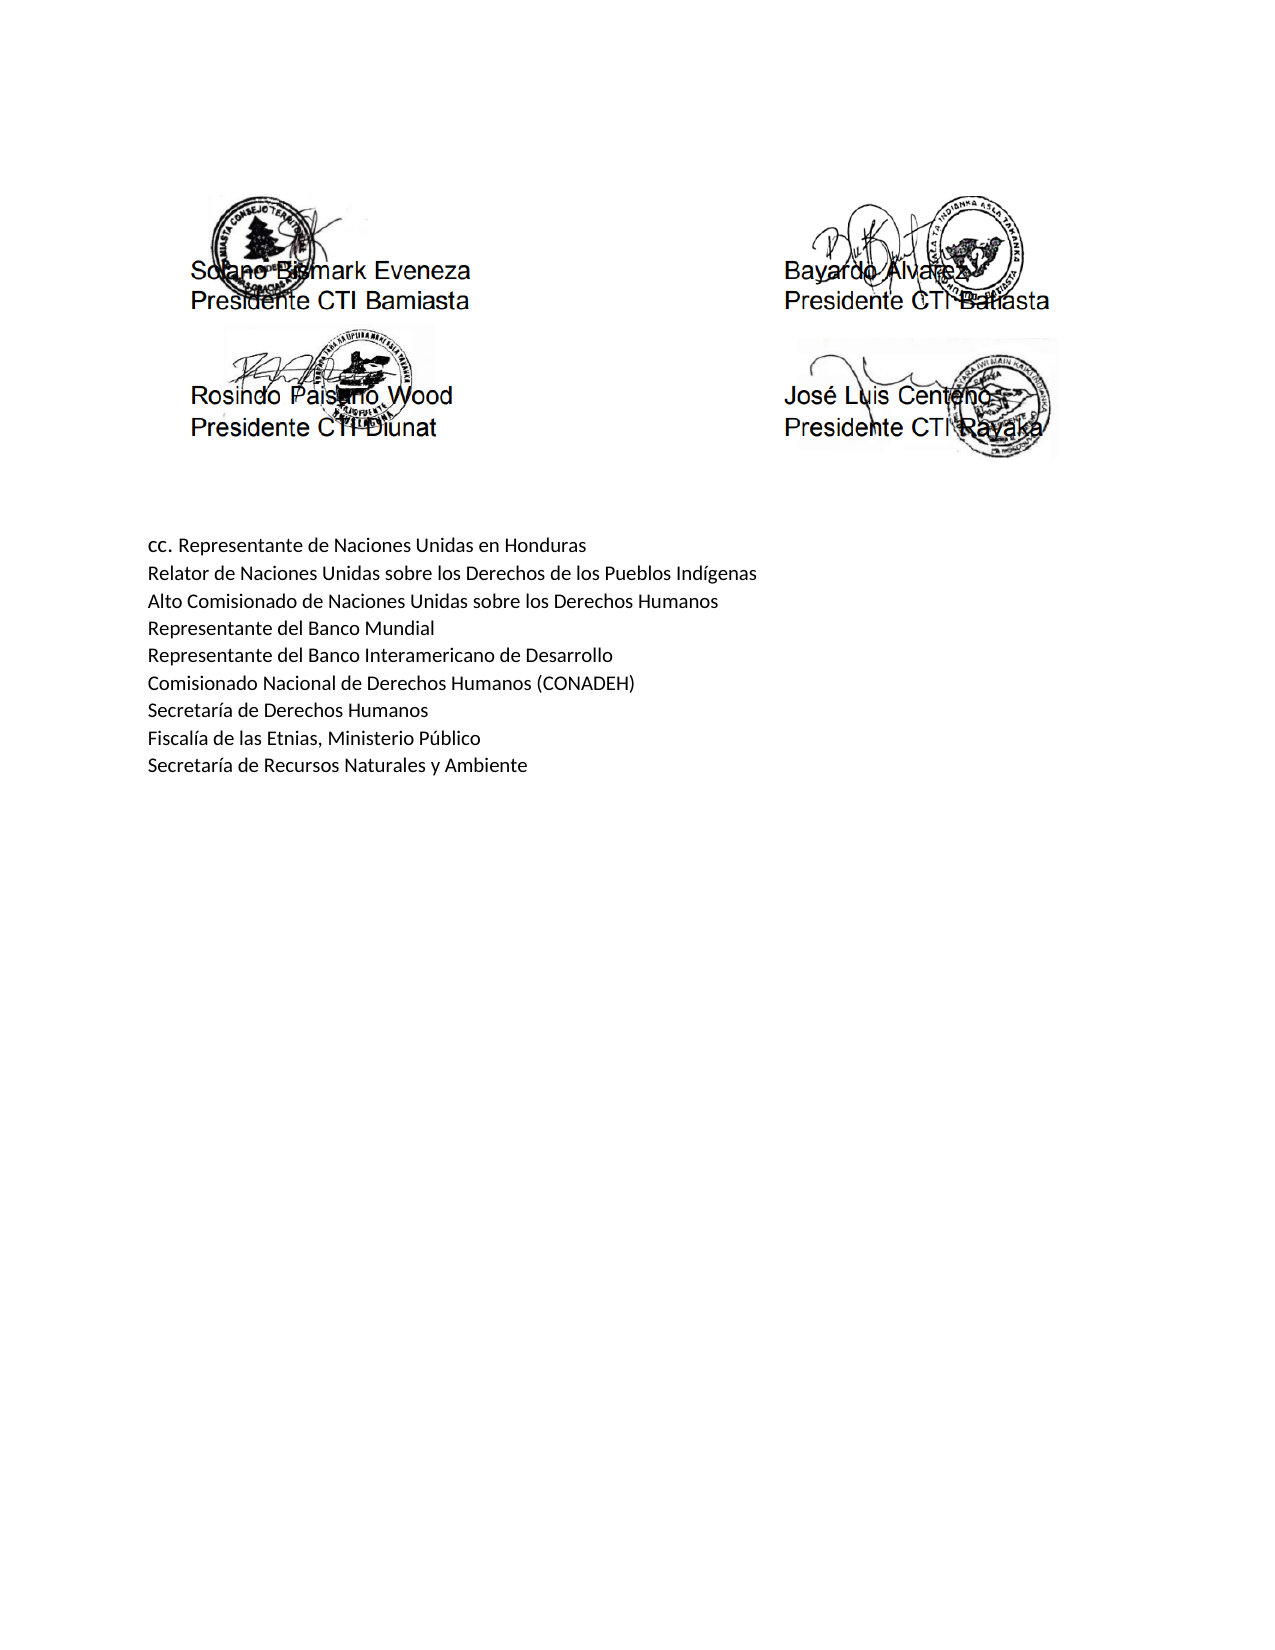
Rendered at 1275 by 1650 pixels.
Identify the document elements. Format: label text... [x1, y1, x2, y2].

text Relator de Naciones Unidas sobre los Derechos de los Pueblos Indígenas [148, 560, 1127, 586]
text Comisionado Nacional de Derechos Humanos (CONADEH) [148, 670, 1127, 695]
text Representante del Banco Interamericano de Desarrollo [148, 643, 1127, 668]
text Representante del Banco Mundial [148, 615, 1127, 641]
picture [177, 147, 1098, 482]
text Alto Comisionado de Naciones Unidas sobre los Derechos Humanos [148, 588, 1127, 613]
text Secretaría de Recursos Naturales y Ambiente [148, 752, 1127, 778]
text Fiscalía de las Etnias, Ministerio Público [148, 725, 1127, 750]
text Secretaría de Derechos Humanos [148, 697, 1127, 723]
text cc. Representante de Naciones Unidas en Honduras [148, 530, 1127, 558]
